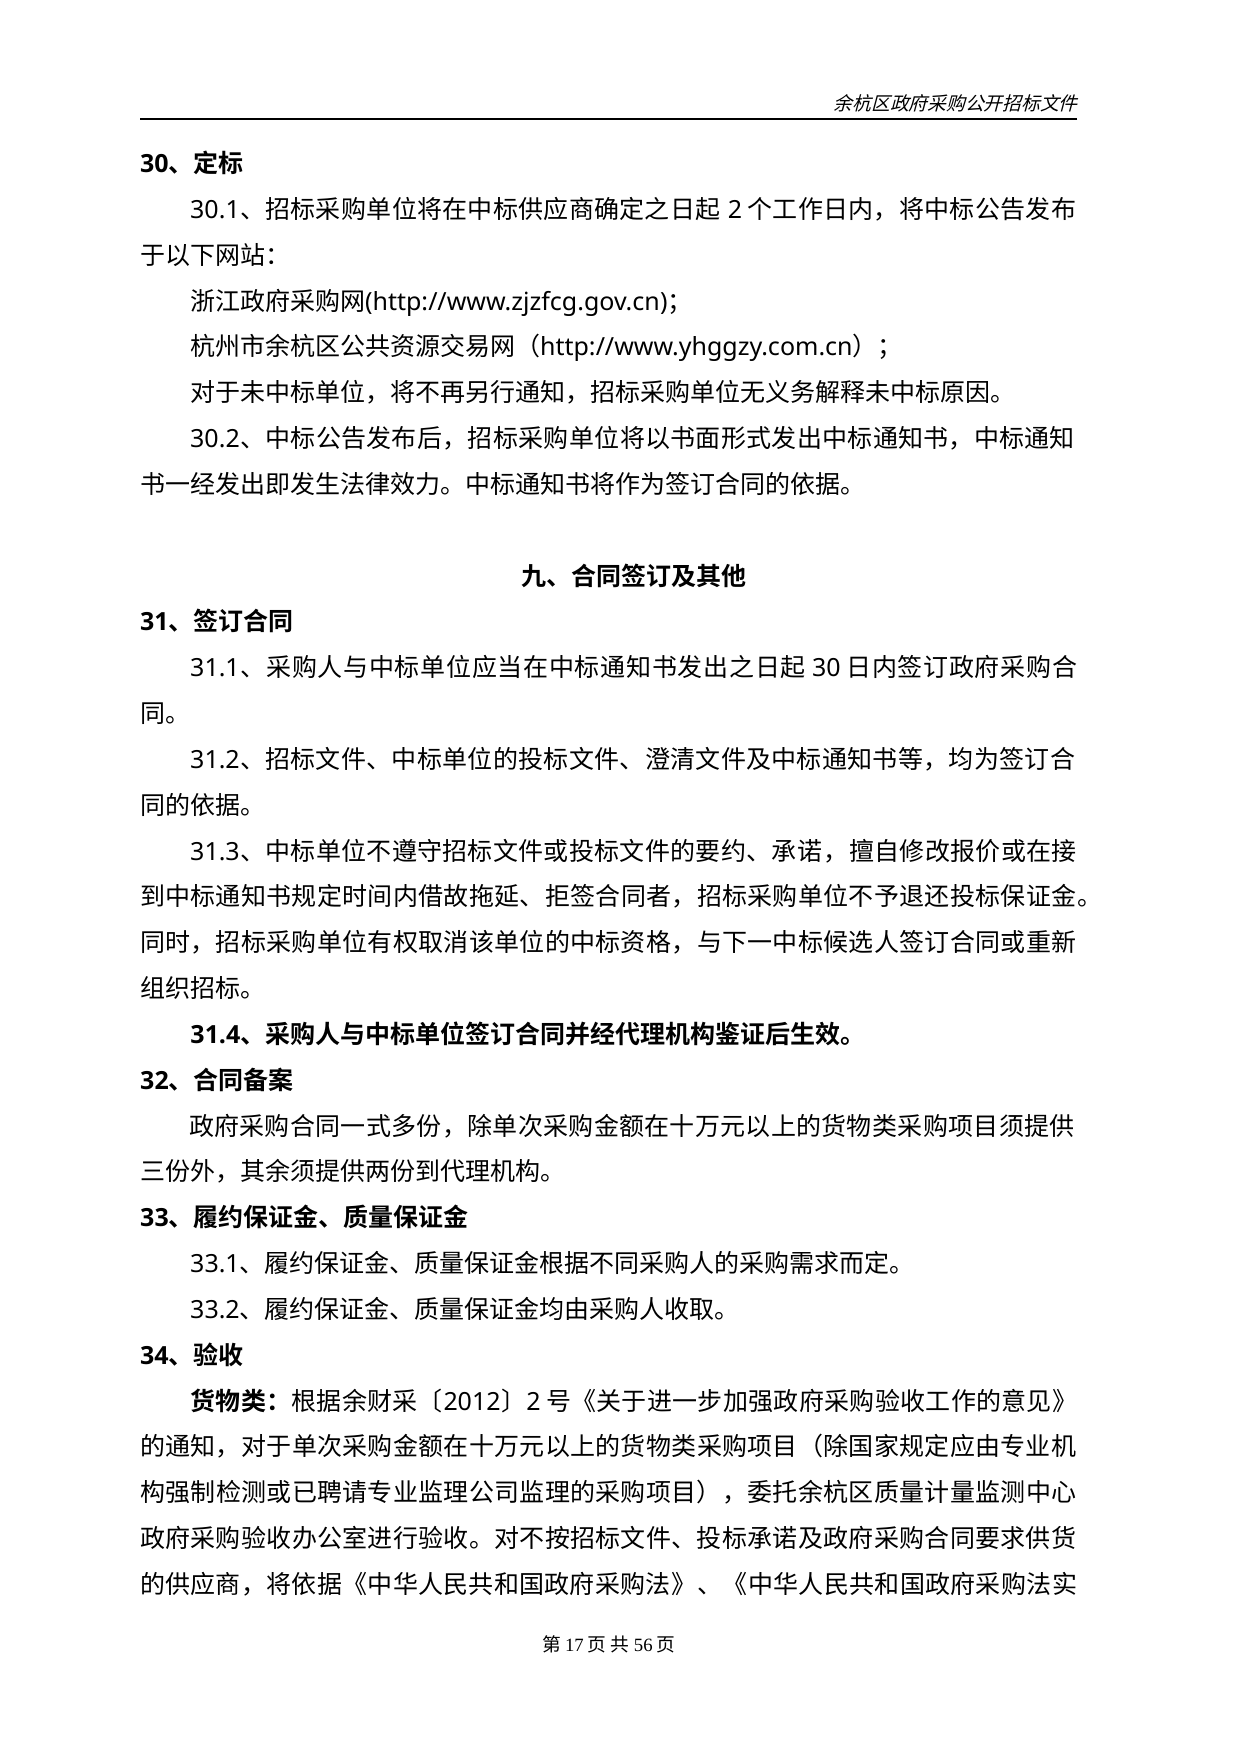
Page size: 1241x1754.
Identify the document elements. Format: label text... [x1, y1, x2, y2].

text 33.2、履约保证金、质量保证金均由采购人收取。 [140, 1282, 1077, 1327]
text 30.1、招标采购单位将在中标供应商确定之日起2个工作日内，将中标公告发布于以下网站： [140, 182, 1077, 273]
text 31.4、采购人与中标单位签订合同并经代理机构鉴证后生效。 [140, 1007, 1077, 1052]
text 30、定标 [140, 136, 1077, 182]
text 32、合同备案 [140, 1052, 1077, 1098]
text 31.2、招标文件、中标单位的投标文件、澄清文件及中标通知书等，均为签订合同的依据。 [140, 732, 1077, 823]
text 30.2、中标公告发布后，招标采购单位将以书面形式发出中标通知书，中标通知书一经发出即发生法律效力。中标通知书将作为签订合同的依据。 [140, 411, 1077, 502]
text 33.1、履约保证金、质量保证金根据不同采购人的采购需求而定。 [140, 1236, 1077, 1282]
text 杭州市余杭区公共资源交易网（http://www.yhggzy.com.cn）； [140, 319, 1077, 365]
text 33、履约保证金、质量保证金 [140, 1190, 1077, 1236]
text 31.1、采购人与中标单位应当在中标通知书发出之日起30日内签订政府采购合同。 [140, 640, 1077, 732]
text 31.3、中标单位不遵守招标文件或投标文件的要约、承诺，擅自修改报价或在接到中标通知书规定时间内借故拖延、拒签合同者，招标采购单位不予退还投标保证金。同时，招标采购单位有权取消该单位的中标资格，与下一中标候选人签订合同或重新组织招标。 [140, 823, 1077, 1007]
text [140, 1373, 1077, 1602]
text 政府采购合同一式多份，除单次采购金额在十万元以上的货物类采购项目须提供三份外，其余须提供两份到代理机构。 [140, 1098, 1077, 1190]
text 对于未中标单位，将不再另行通知，招标采购单位无义务解释未中标原因。 [140, 365, 1077, 411]
text 34、验收 [140, 1327, 1077, 1373]
text 九、合同签订及其他 [140, 548, 1077, 594]
text 31、签订合同 [140, 594, 1077, 640]
text 浙江政府采购网(http://www.zjzfcg.gov.cn)； [140, 273, 1077, 319]
